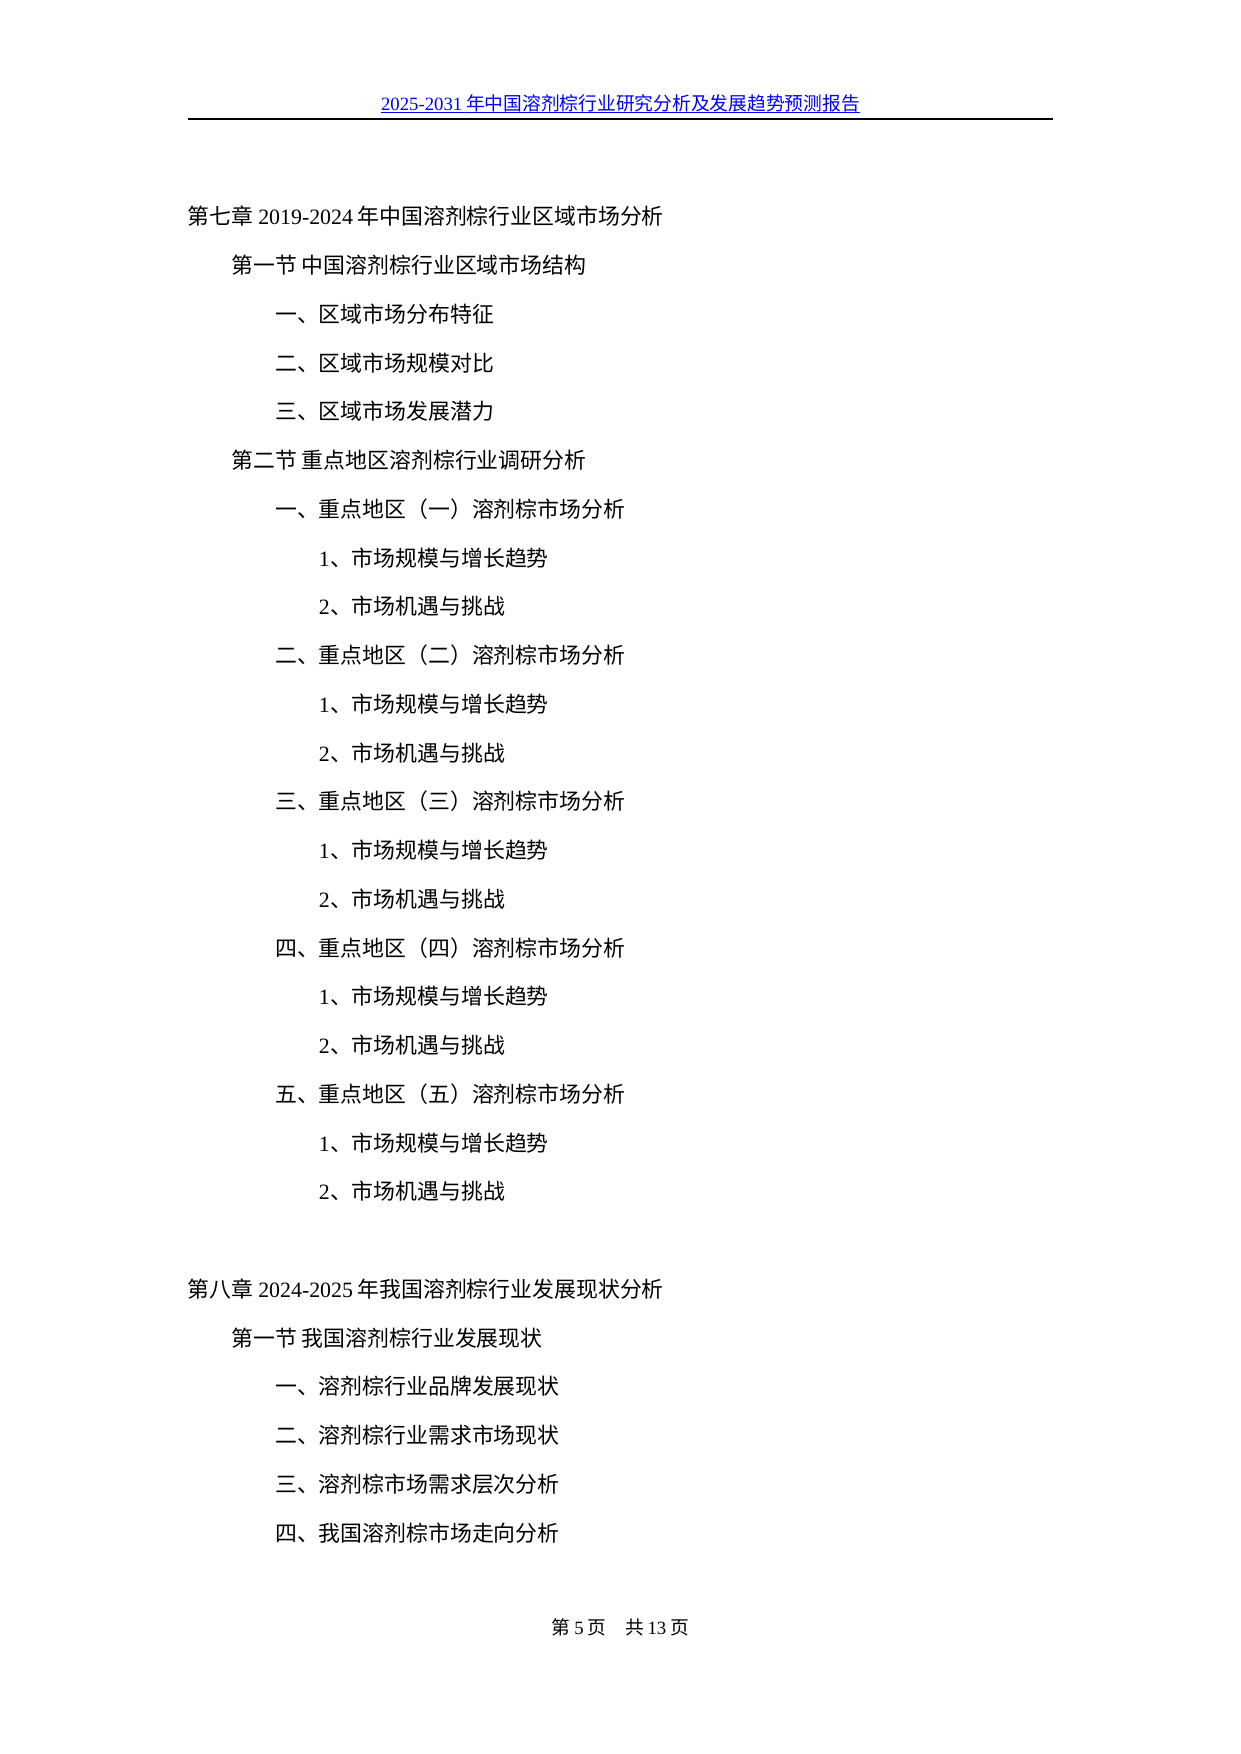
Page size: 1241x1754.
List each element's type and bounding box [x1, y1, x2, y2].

text [187, 150, 1053, 1548]
